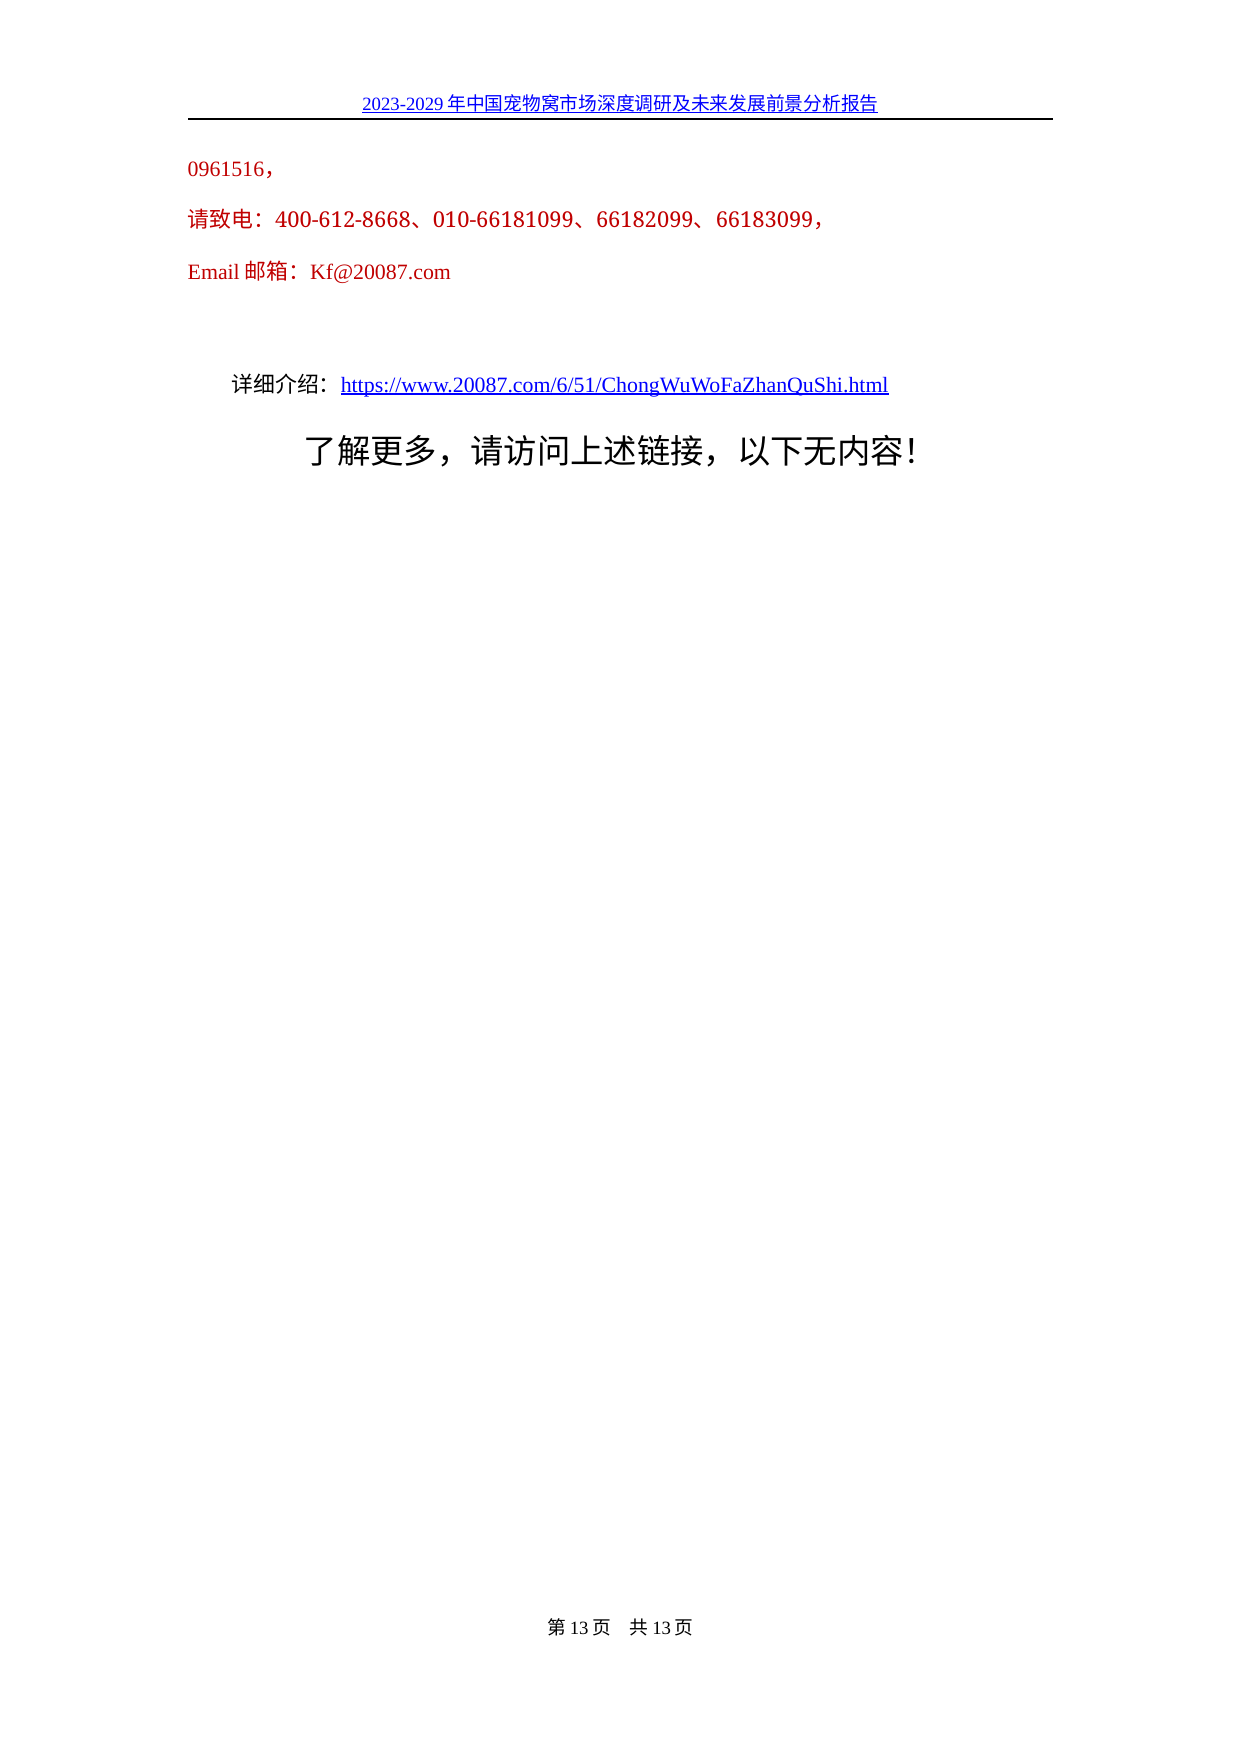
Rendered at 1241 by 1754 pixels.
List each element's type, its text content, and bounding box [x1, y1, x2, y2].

title 了解更多，请访问上述链接，以下无内容！ [187, 416, 1053, 481]
text Email邮箱：Kf@20087.com [187, 253, 1053, 286]
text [187, 150, 1053, 183]
text 请致电：400-612-8668、010-66181099、66182099、66183099， [187, 202, 1053, 234]
text 详细介绍：https://www.20087.com/6/51/ChongWuWoFaZhanQuShi.html [187, 366, 1053, 399]
